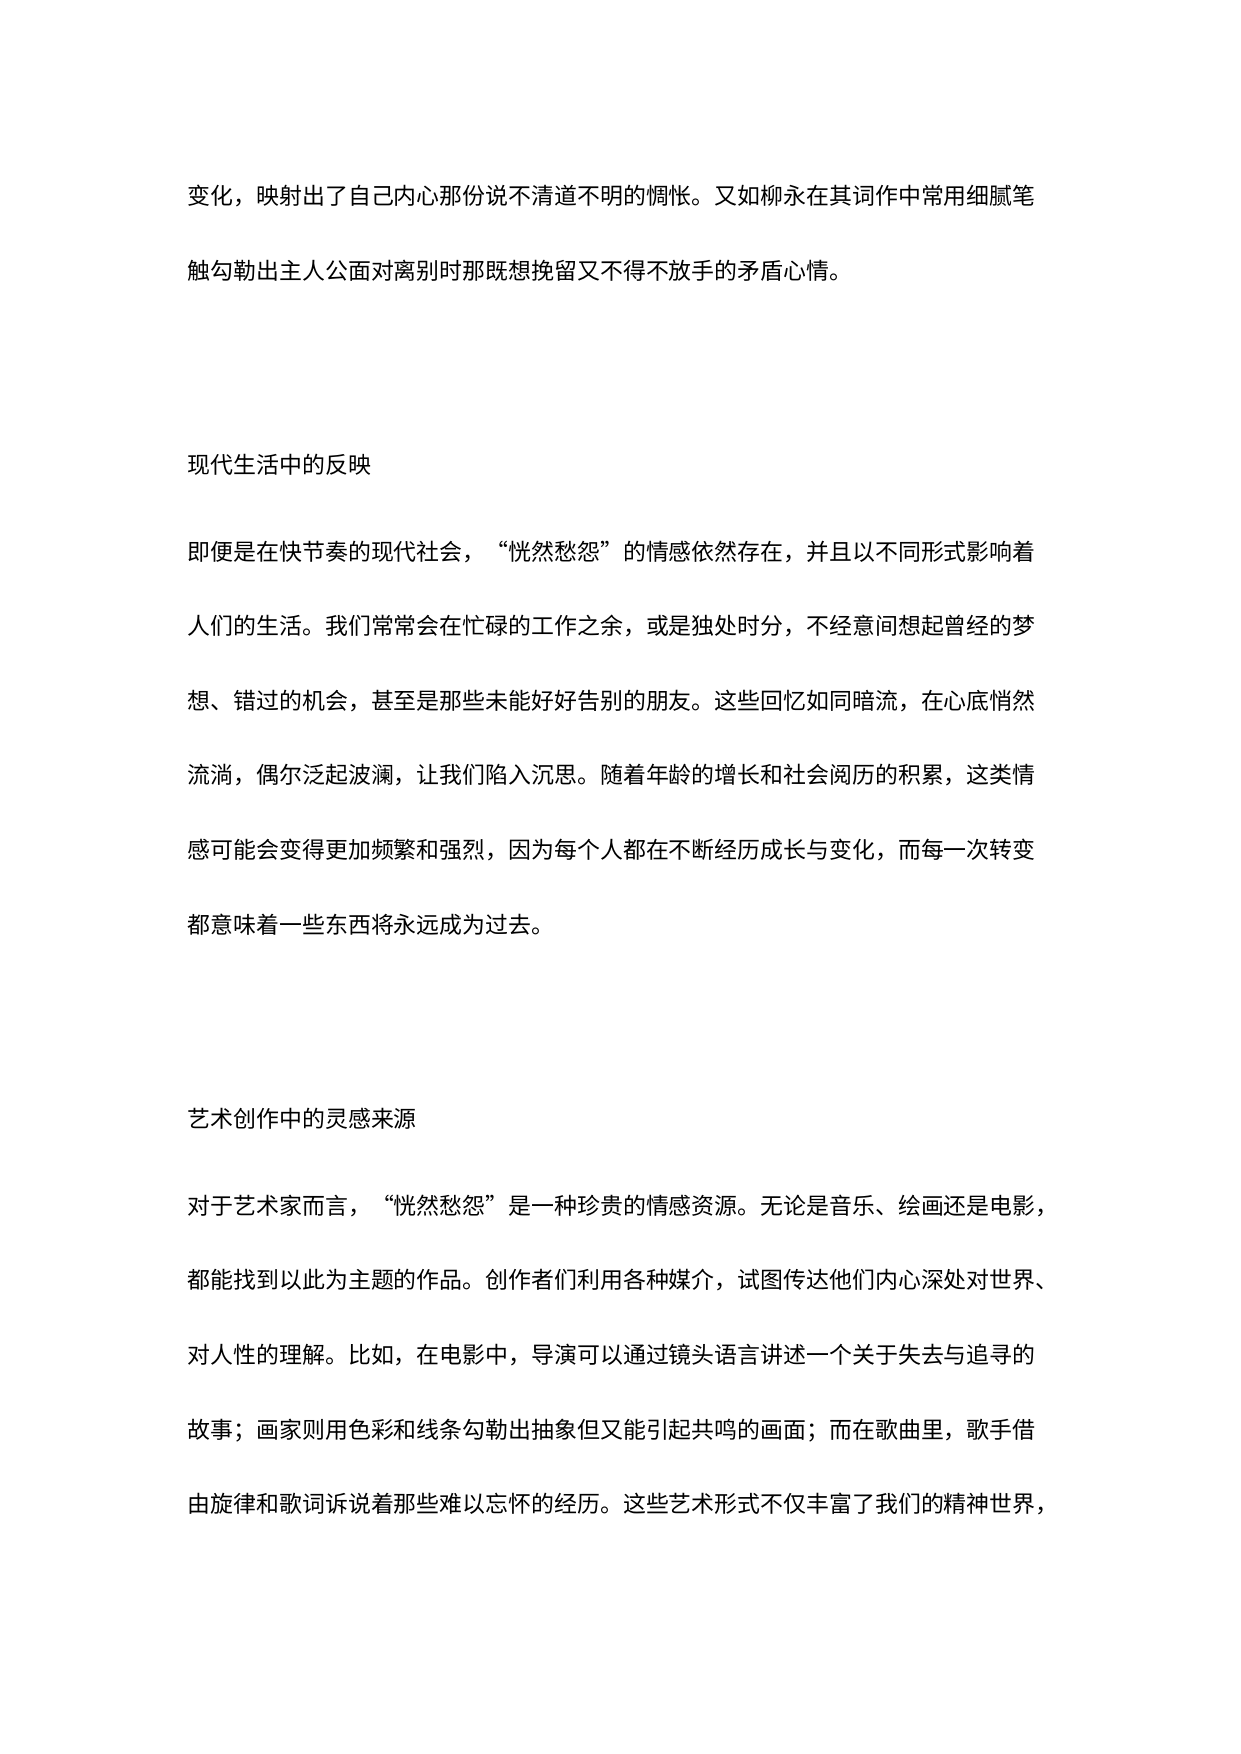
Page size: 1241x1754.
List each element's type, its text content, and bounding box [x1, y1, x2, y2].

text 即便是在快节奏的现代社会，“恍然愁怨”的情感依然存在，并且以不同形式影响着人们的生活。我们常常会在忙碌的工作之余，或是独处时分，不经意间想起曾经的梦想、错过的机会，甚至是那些未能好好告别的朋友。这些回忆如同暗流，在心底悄然流淌，偶尔泛起波澜，让我们陷入沉思。随着年龄的增长和社会阅历的积累，这类情感可能会变得更加频繁和强烈，因为每个人都在不断经历成长与变化，而每一次转变都意味着一些东西将永远成为过去。 [187, 517, 1053, 956]
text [187, 162, 1053, 302]
text 现代生活中的反映 [187, 431, 1053, 496]
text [187, 1172, 1053, 1536]
text 艺术创作中的灵感来源 [187, 1085, 1053, 1150]
